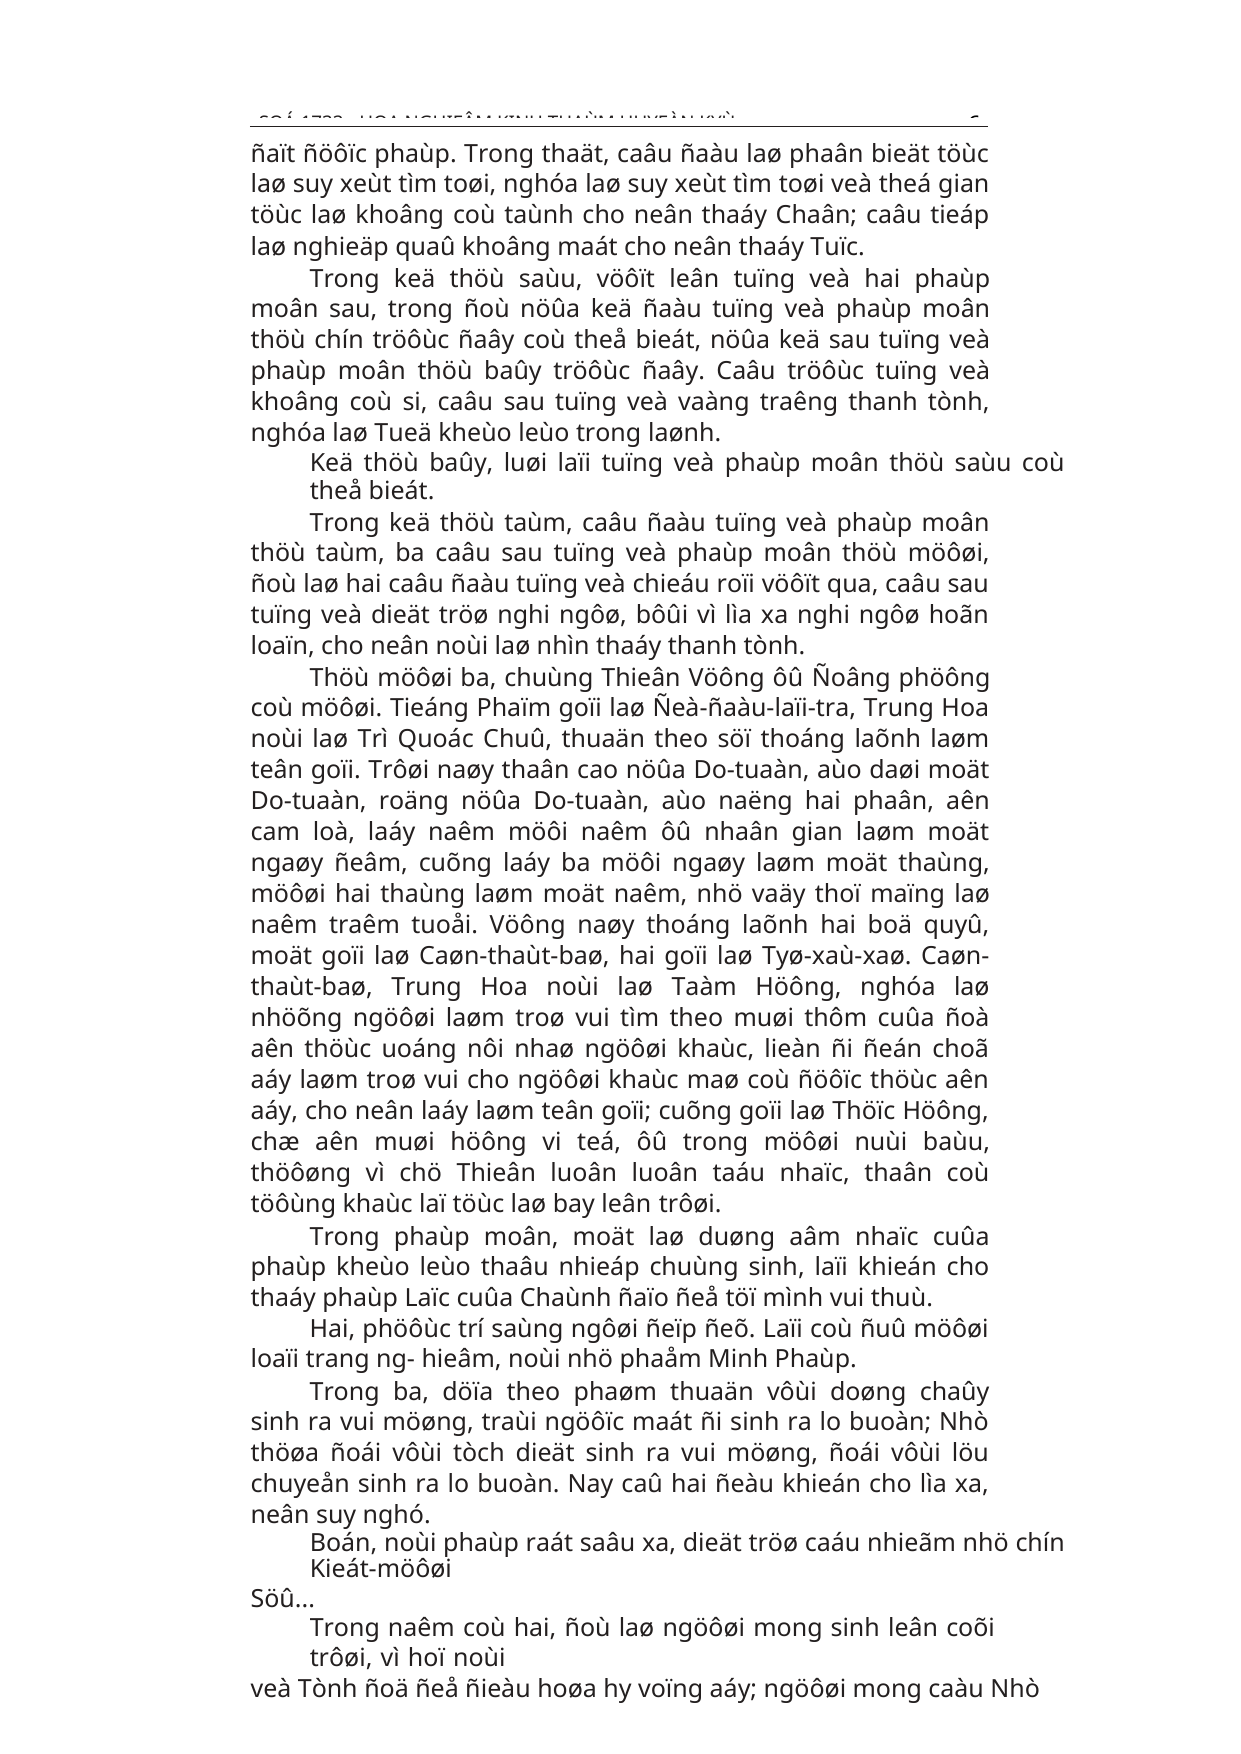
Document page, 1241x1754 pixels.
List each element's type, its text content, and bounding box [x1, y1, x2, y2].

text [250, 1672, 1065, 1704]
text Söû... [250, 1583, 1065, 1613]
text Trong keä thöù taùm, caâu ñaàu tuïng veà phaùp moân thöù taùm, ba caâu sau tuïng veà phaùp moân thöù möôøi, ñoù laø hai caâu ñaàu tuïng veà chieáu roïi vöôït qua, caâu sau tuïng veà dieät tröø nghi ngôø, bôûi vì lìa xa nghi ngôø hoãn loaïn, cho neân noùi laø nhìn thaáy thanh tònh. [250, 506, 990, 662]
text Boán, noùi phaùp raát saâu xa, dieät tröø caáu nhieãm nhö chín Kieát-möôøi [309, 1530, 1065, 1583]
text Hai, phöôùc trí saùng ngôøi ñeïp ñeõ. Laïi coù ñuû möôøi loaïi trang ng- hieâm, noùi nhö phaåm Minh Phaùp. [250, 1313, 990, 1375]
text Trong ba, döïa theo phaøm thuaän vôùi doøng chaûy sinh ra vui möøng, traùi ngöôïc maát ñi sinh ra lo buoàn; Nhò thöøa ñoái vôùi tòch dieät sinh ra vui möøng, ñoái vôùi löu chuyeån sinh ra lo buoàn. Nay caû hai ñeàu khieán cho lìa xa, neân suy nghó. [250, 1375, 990, 1530]
text ñaït ñöôïc phaùp. Trong thaät, caâu ñaàu laø phaân bieät töùc laø suy xeùt tìm toøi, nghóa laø suy xeùt tìm toøi veà theá gian töùc laø khoâng coù taùnh cho neân thaáy Chaân; caâu tieáp laø nghieäp quaû khoâng maát cho neân thaáy Tuïc. [250, 138, 990, 262]
text Trong naêm coù hai, ñoù laø ngöôøi mong sinh leân coõi trôøi, vì hoï noùi [309, 1613, 1065, 1672]
text Keä thöù baûy, luøi laïi tuïng veà phaùp moân thöù saùu coù theå bieát. [309, 448, 1065, 506]
text Thöù möôøi ba, chuùng Thieân Vöông ôû Ñoâng phöông coù möôøi. Tieáng Phaïm goïi laø Ñeà-ñaàu-laïi-tra, Trung Hoa noùi laø Trì Quoác Chuû, thuaän theo söï thoáng laõnh laøm teân goïi. Trôøi naøy thaân cao nöûa Do-tuaàn, aùo daøi moät Do-tuaàn, roäng nöûa Do-tuaàn, aùo naëng hai phaân, aên cam loà, laáy naêm möôi naêm ôû nhaân gian laøm moät ngaøy ñeâm, cuõng laáy ba möôi ngaøy laøm moät thaùng, möôøi hai thaùng laøm moät naêm, nhö vaäy thoï maïng laø naêm traêm tuoåi. Vöông naøy thoáng laõnh hai boä quyû, moät goïi laø Caøn-thaùt-baø, hai goïi laø Tyø-xaù-xaø. Caøn-thaùt-baø, Trung Hoa noùi laø Taàm Höông, nghóa laø nhöõng ngöôøi laøm troø vui tìm theo muøi thôm cuûa ñoà aên thöùc uoáng nôi nhaø ngöôøi khaùc, lieàn ñi ñeán choã aáy laøm troø vui cho ngöôøi khaùc maø coù ñöôïc thöùc aên aáy, cho neân laáy laøm teân goïi; cuõng goïi laø Thöïc Höông, chæ aên muøi höông vi teá, ôû trong möôøi nuùi baùu, thöôøng vì chö Thieân luoân luoân taáu nhaïc, thaân coù töôùng khaùc laï töùc laø bay leân trôøi. [250, 662, 990, 1220]
text Trong keä thöù saùu, vöôït leân tuïng veà hai phaùp moân sau, trong ñoù nöûa keä ñaàu tuïng veà phaùp moân thöù chín tröôùc ñaây coù theå bieát, nöûa keä sau tuïng veà phaùp moân thöù baûy tröôùc ñaây. Caâu tröôùc tuïng veà khoâng coù si, caâu sau tuïng veà vaàng traêng thanh tònh, nghóa laø Tueä kheùo leùo trong laønh. [250, 262, 990, 448]
text Trong phaùp moân, moät laø duøng aâm nhaïc cuûa phaùp kheùo leùo thaâu nhieáp chuùng sinh, laïi khieán cho thaáy phaùp Laïc cuûa Chaùnh ñaïo ñeå töï mình vui thuù. [250, 1220, 990, 1313]
